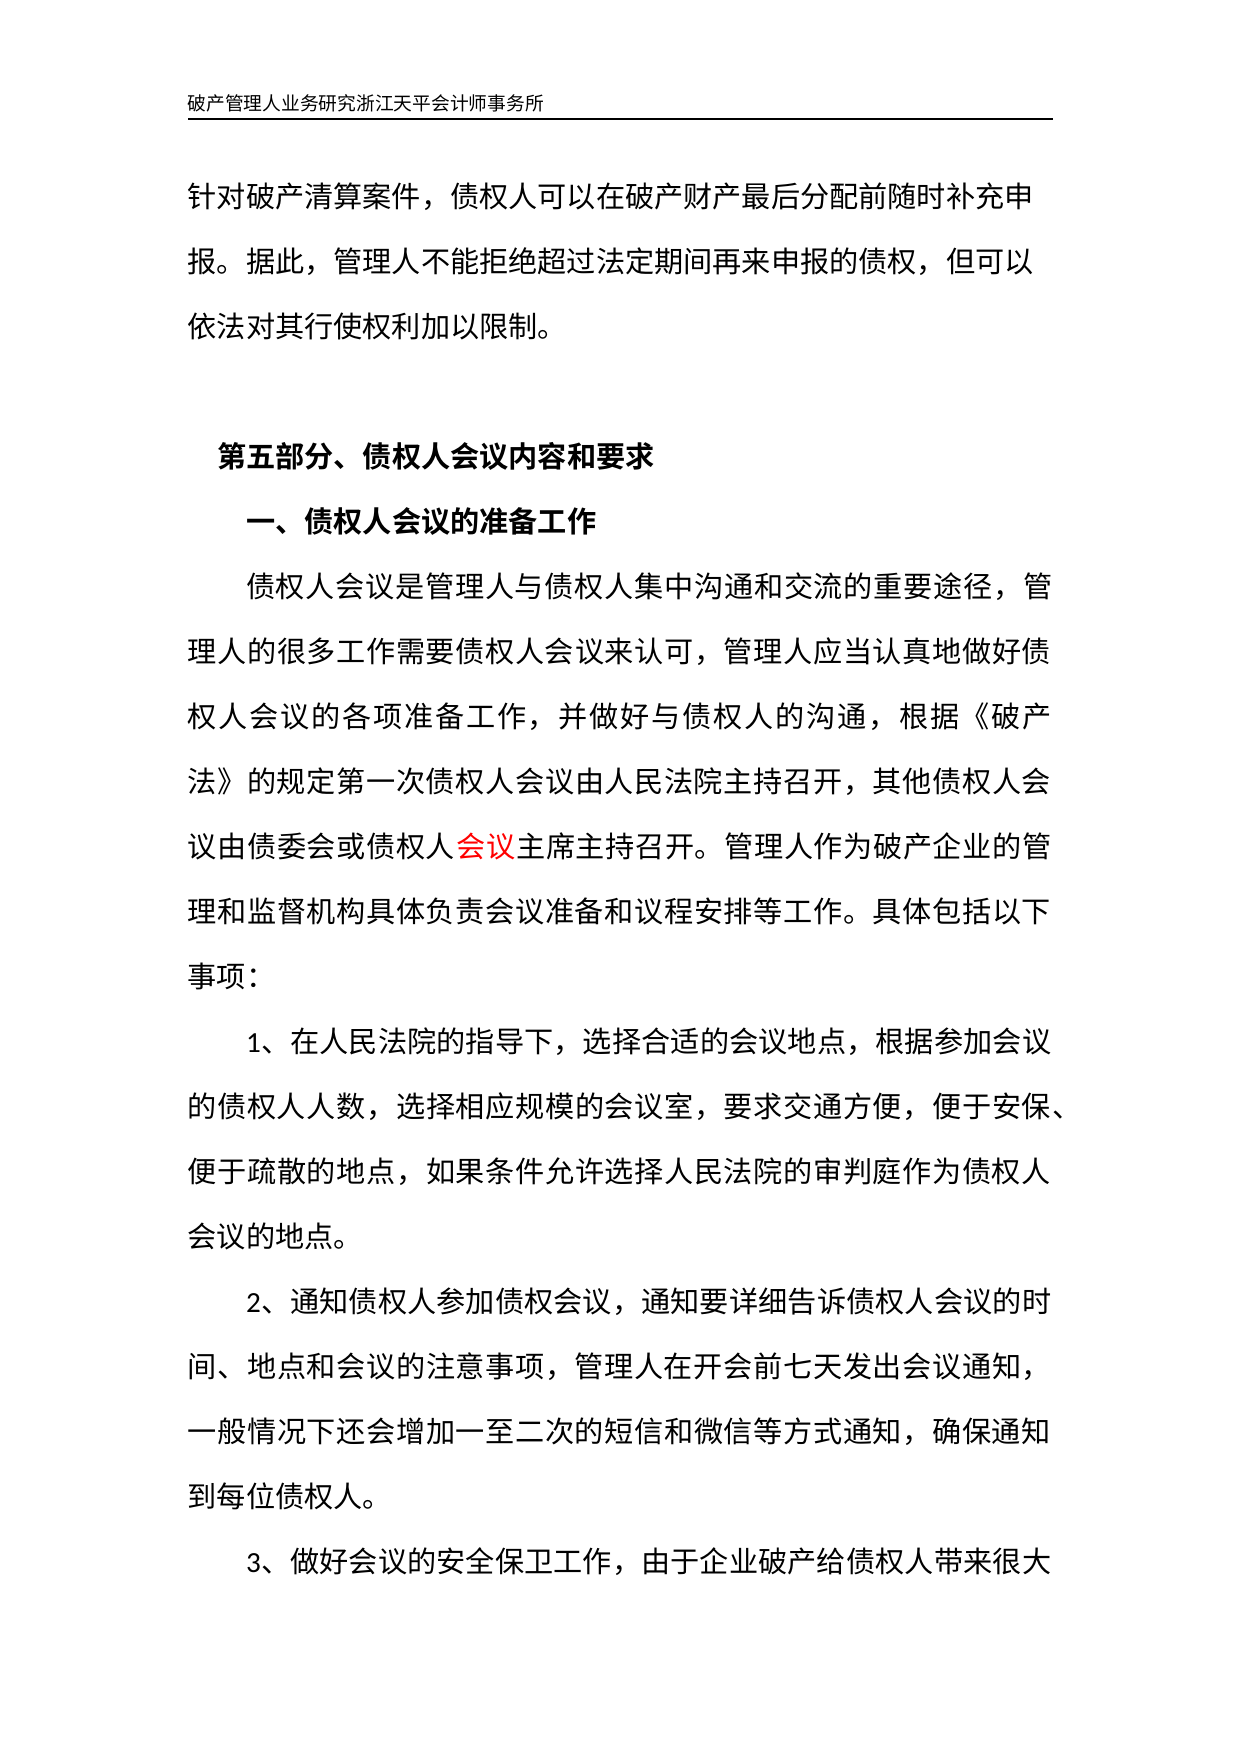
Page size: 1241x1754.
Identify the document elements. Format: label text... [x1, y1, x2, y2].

text 一、债权人会议的准备工作 [187, 487, 1053, 552]
text 2、通知债权人参加债权会议，通知要详细告诉债权人会议的时间、地点和会议的注意事项，管理人在开会前七天发出会议通知，一般情况下还会增加一至二次的短信和微信等方式通知，确保通知到每位债权人。 [187, 1267, 1053, 1527]
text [187, 1527, 1053, 1592]
text 第五部分、债权人会议内容和要求 [187, 422, 1053, 487]
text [187, 162, 1053, 357]
text 债权人会议是管理人与债权人集中沟通和交流的重要途径，管理人的很多工作需要债权人会议来认可，管理人应当认真地做好债权人会议的各项准备工作，并做好与债权人的沟通，根据《破产法》的规定第一次债权人会议由人民法院主持召开，其他债权人会议由债委会或债权人会议主席主持召开。管理人作为破产企业的管理和监督机构具体负责会议准备和议程安排等工作。具体包括以下事项： [187, 552, 1053, 1007]
text 1、在人民法院的指导下，选择合适的会议地点，根据参加会议的债权人人数，选择相应规模的会议室，要求交通方便，便于安保、便于疏散的地点，如果条件允许选择人民法院的审判庭作为债权人会议的地点。 [187, 1007, 1053, 1267]
